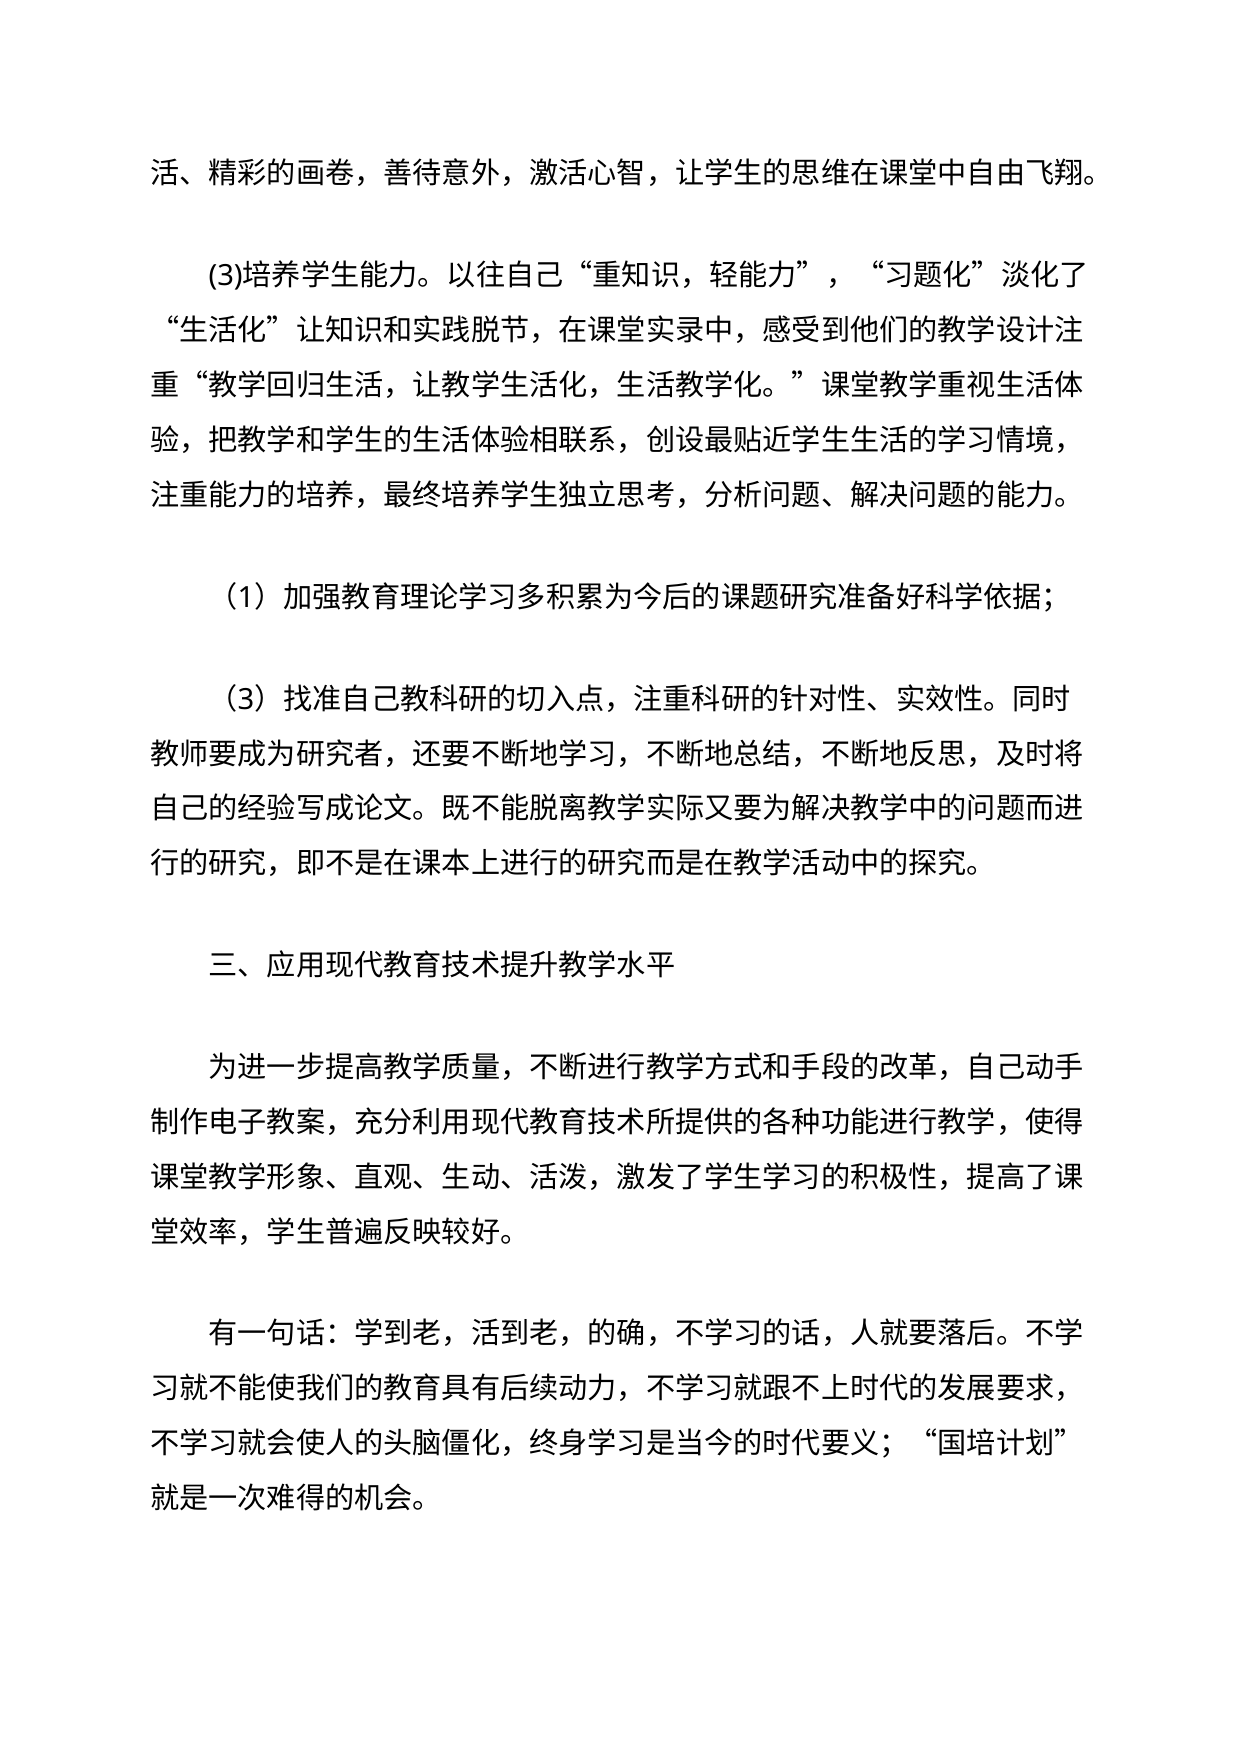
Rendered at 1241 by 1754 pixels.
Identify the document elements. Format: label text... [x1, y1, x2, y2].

text （3）找准自己教科研的切入点，注重科研的针对性、实效性。同时教师要成为研究者，还要不断地学习，不断地总结，不断地反思，及时将自己的经验写成论文。既不能脱离教学实际又要为解决教学中的问题而进行的研究，即不是在课本上进行的研究而是在教学活动中的探究。 [150, 675, 1090, 882]
text (3)培养学生能力。以往自己“重知识，轻能力”，“习题化”淡化了“生活化”让知识和实践脱节，在课堂实录中，感受到他们的教学设计注重“教学回归生活，让教学生活化，生活教学化。”课堂教学重视生活体验，把教学和学生的生活体验相联系，创设最贴近学生生活的学习情境，注重能力的培养，最终培养学生独立思考，分析问题、解决问题的能力。 [150, 252, 1090, 514]
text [150, 150, 1090, 192]
text 有一句话：学到老，活到老，的确，不学习的话，人就要落后。不学习就不能使我们的教育具有后续动力，不学习就跟不上时代的发展要求，不学习就会使人的头脑僵化，终身学习是当今的时代要义；“国培计划”就是一次难得的机会。 [150, 1310, 1090, 1517]
text 为进一步提高教学质量，不断进行教学方式和手段的改革，自己动手制作电子教案，充分利用现代教育技术所提供的各种功能进行教学，使得课堂教学形象、直观、生动、活泼，激发了学生学习的积极性，提高了课堂效率，学生普遍反映较好。 [150, 1043, 1090, 1251]
text 三、应用现代教育技术提升教学水平 [150, 942, 1090, 984]
text （1）加强教育理论学习多积累为今后的课题研究准备好科学依据； [150, 573, 1090, 616]
